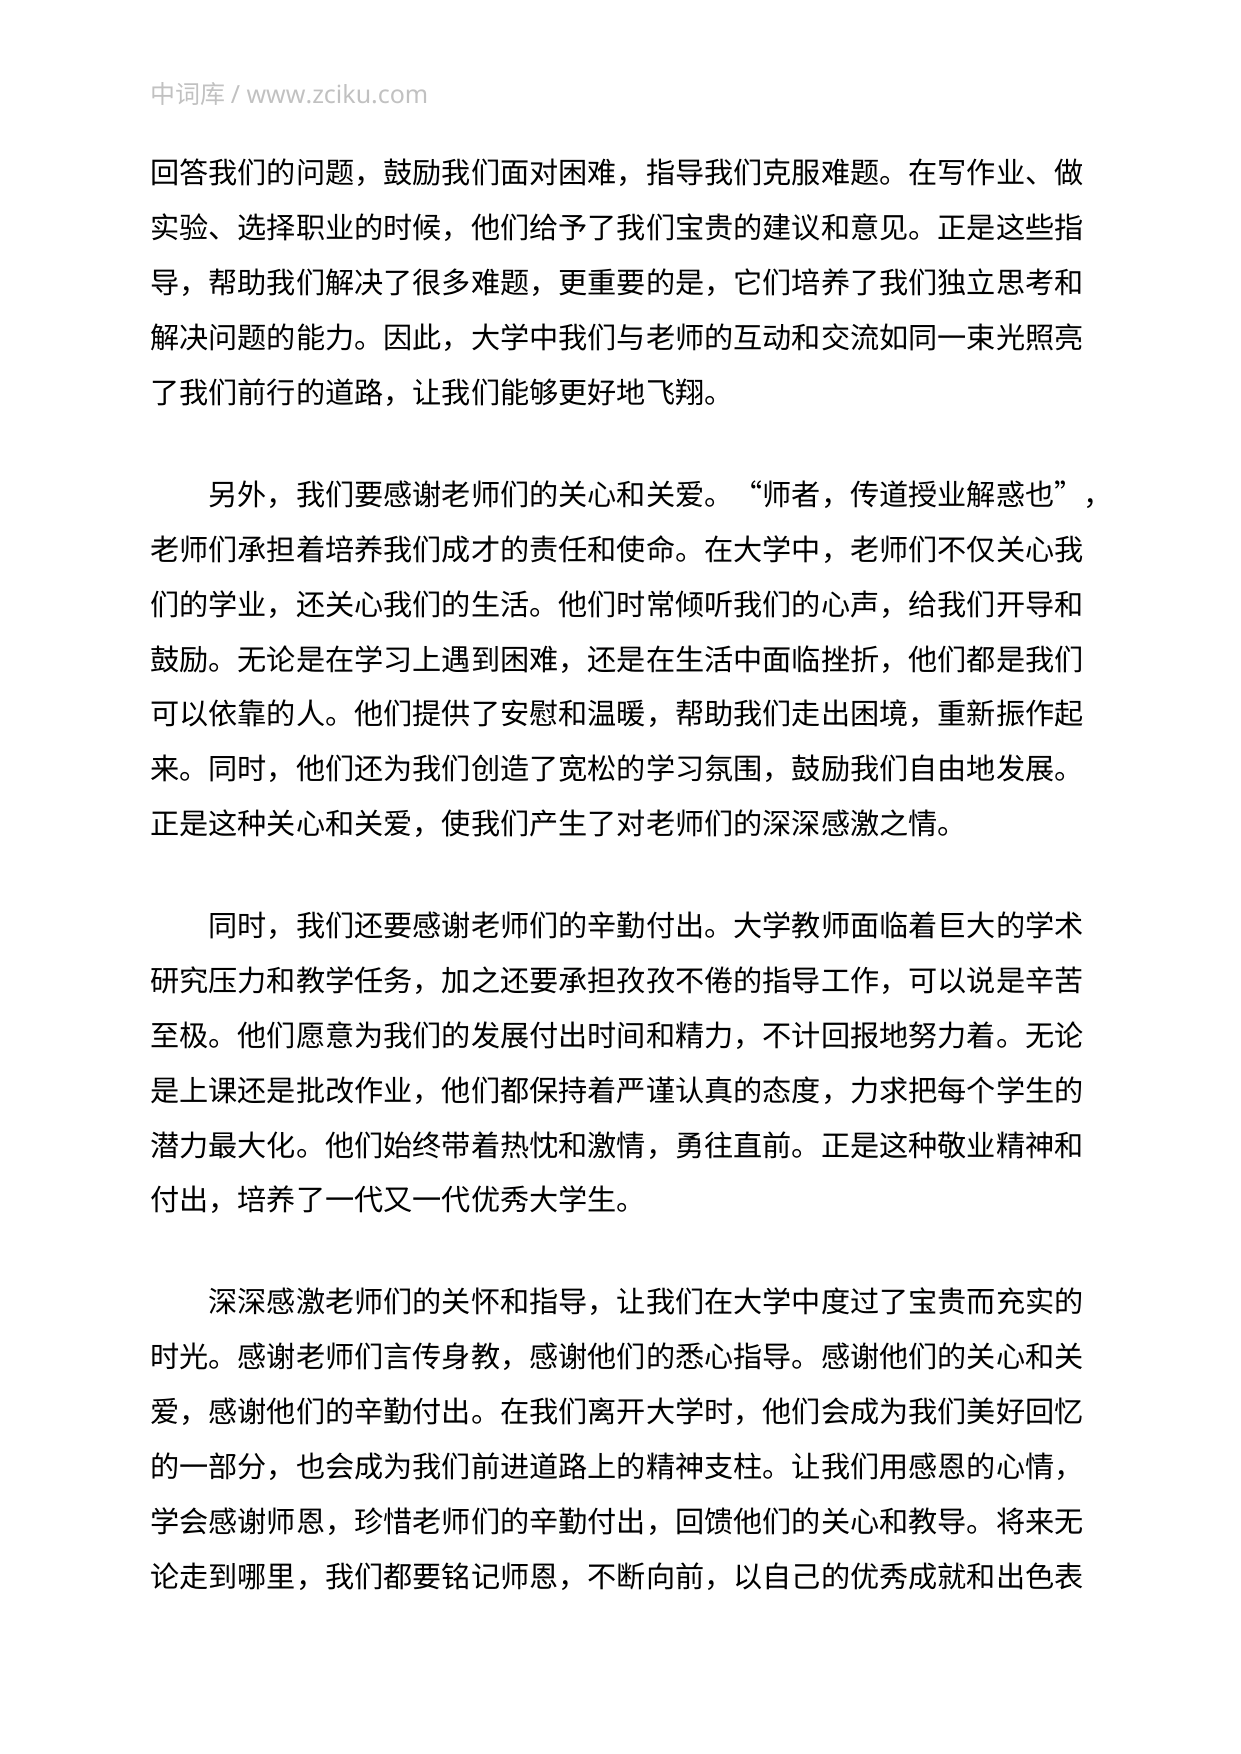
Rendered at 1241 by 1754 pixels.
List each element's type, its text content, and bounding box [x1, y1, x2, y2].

text 另外，我们要感谢老师们的关心和关爱。“师者，传道授业解惑也”，老师们承担着培养我们成才的责任和使命。在大学中，老师们不仅关心我们的学业，还关心我们的生活。他们时常倾听我们的心声，给我们开导和鼓励。无论是在学习上遇到困难，还是在生活中面临挫折，他们都是我们可以依靠的人。他们提供了安慰和温暖，帮助我们走出困境，重新振作起来。同时，他们还为我们创造了宽松的学习氛围，鼓励我们自由地发展。正是这种关心和关爱，使我们产生了对老师们的深深感激之情。 [150, 471, 1090, 843]
text 同时，我们还要感谢老师们的辛勤付出。大学教师面临着巨大的学术研究压力和教学任务，加之还要承担孜孜不倦的指导工作，可以说是辛苦至极。他们愿意为我们的发展付出时间和精力，不计回报地努力着。无论是上课还是批改作业，他们都保持着严谨认真的态度，力求把每个学生的潜力最大化。他们始终带着热忱和激情，勇往直前。正是这种敬业精神和付出，培养了一代又一代优秀大学生。 [150, 902, 1090, 1219]
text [150, 1279, 1090, 1596]
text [150, 150, 1090, 412]
